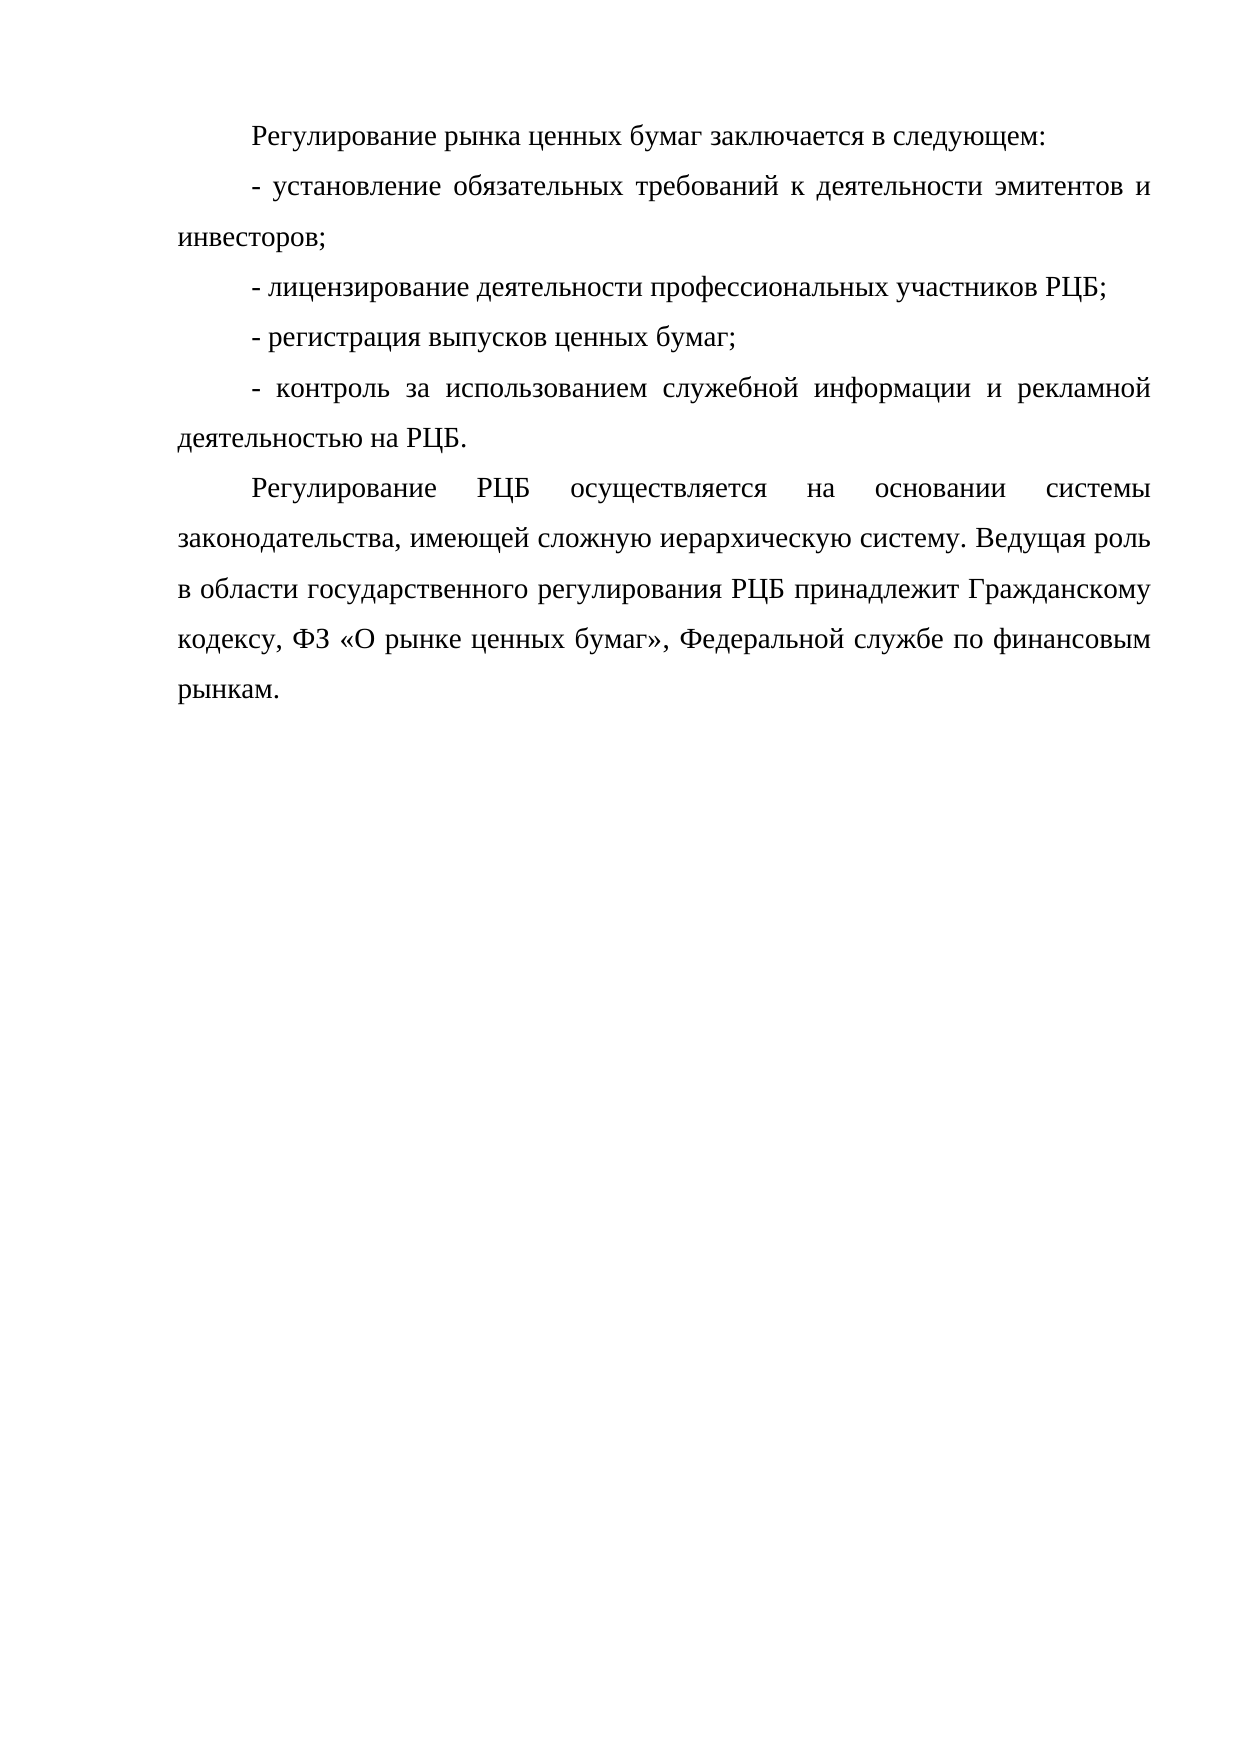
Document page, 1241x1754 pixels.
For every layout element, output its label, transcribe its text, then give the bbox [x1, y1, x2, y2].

text Регулирование рынка ценных бумаг заключается в следующем: [177, 118, 1152, 152]
text Регулирование РЦБ осуществляется на основании системы законодательства, имеющей сложную иерархическую систему. Ведущая роль в области государственного регулирования РЦБ принадлежит Гражданскому кодексу, ФЗ «О рынке ценных бумаг», Федеральной службе по финансовым рынкам. [177, 470, 1152, 705]
text - лицензирование деятельности профессиональных участников РЦБ; [177, 269, 1152, 303]
text - установление обязательных требований к деятельности эмитентов и инвесторов; [177, 168, 1152, 252]
text - регистрация выпусков ценных бумаг; [177, 319, 1152, 353]
text - контроль за использованием служебной информации и рекламной деятельностью на РЦБ. [177, 370, 1152, 453]
